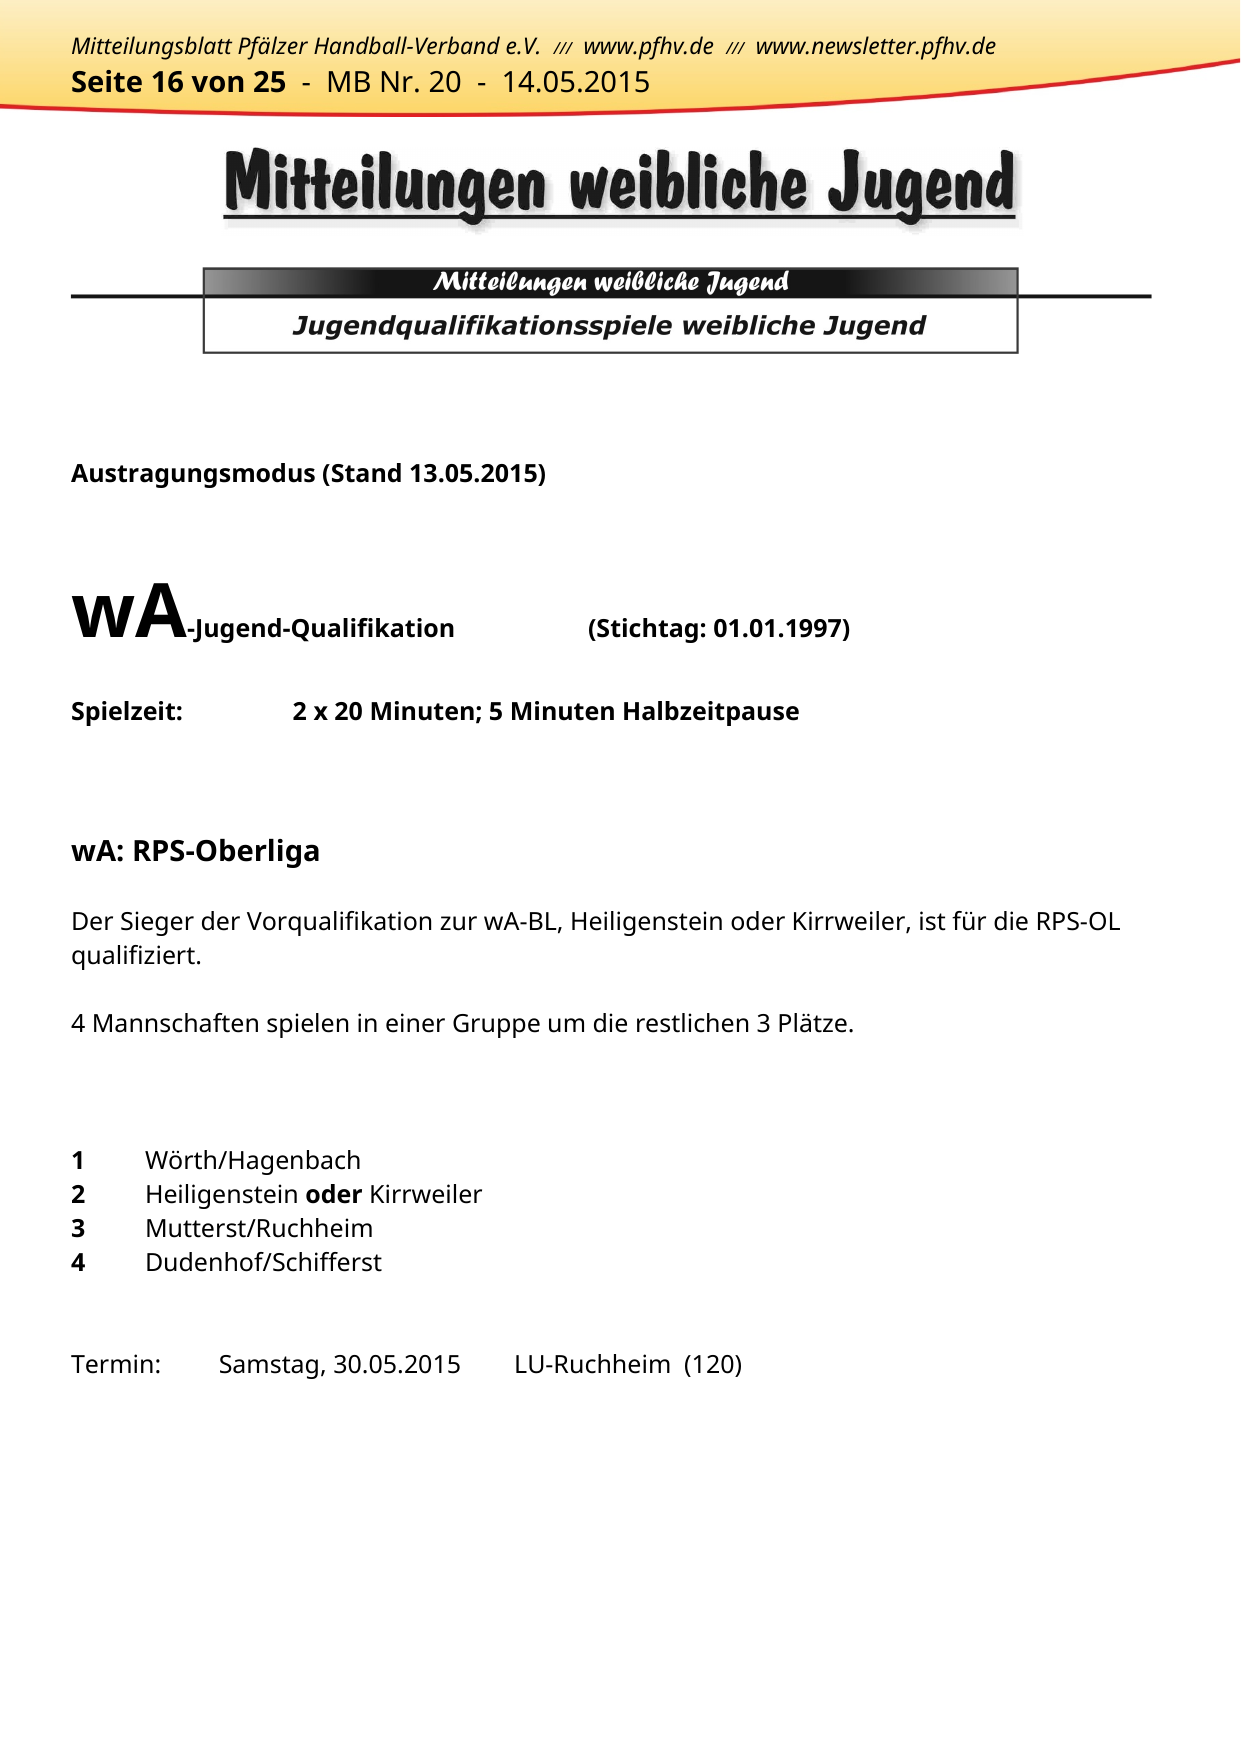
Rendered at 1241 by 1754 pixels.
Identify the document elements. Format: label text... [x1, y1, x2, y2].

text Spielzeit: 2 x 20 Minuten; 5 Minuten Halbzeitpause [71, 694, 1169, 728]
picture [0, 0, 1241, 117]
text 1 Wörth/Hagenbach [71, 1142, 1169, 1176]
text 4 Mannschaften spielen in einer Gruppe um die restlichen 3 Plätze. [71, 1006, 1169, 1040]
text 4 Dudenhof/Schifferst [71, 1244, 1169, 1278]
text Austragungsmodus (Stand 13.05.2015) [71, 455, 1169, 489]
text Termin: Samstag, 30.05.2015 LU-Ruchheim (120) [71, 1347, 1169, 1381]
text wA-Jugend-Qualifikation (Stichtag: 01.01.1997) [71, 558, 1169, 660]
text Der Sieger der Vorqualifikation zur wA-BL, Heiligenstein oder Kirrweiler, ist für die RPS-OL qualifiziert. [71, 904, 1169, 972]
text wA: RPS-Oberliga [71, 830, 1169, 870]
picture [70, 267, 1152, 354]
text 2 Heiligenstein oder Kirrweiler [71, 1176, 1169, 1210]
picture [221, 147, 1025, 236]
text 3 Mutterst/Ruchheim [71, 1210, 1169, 1244]
